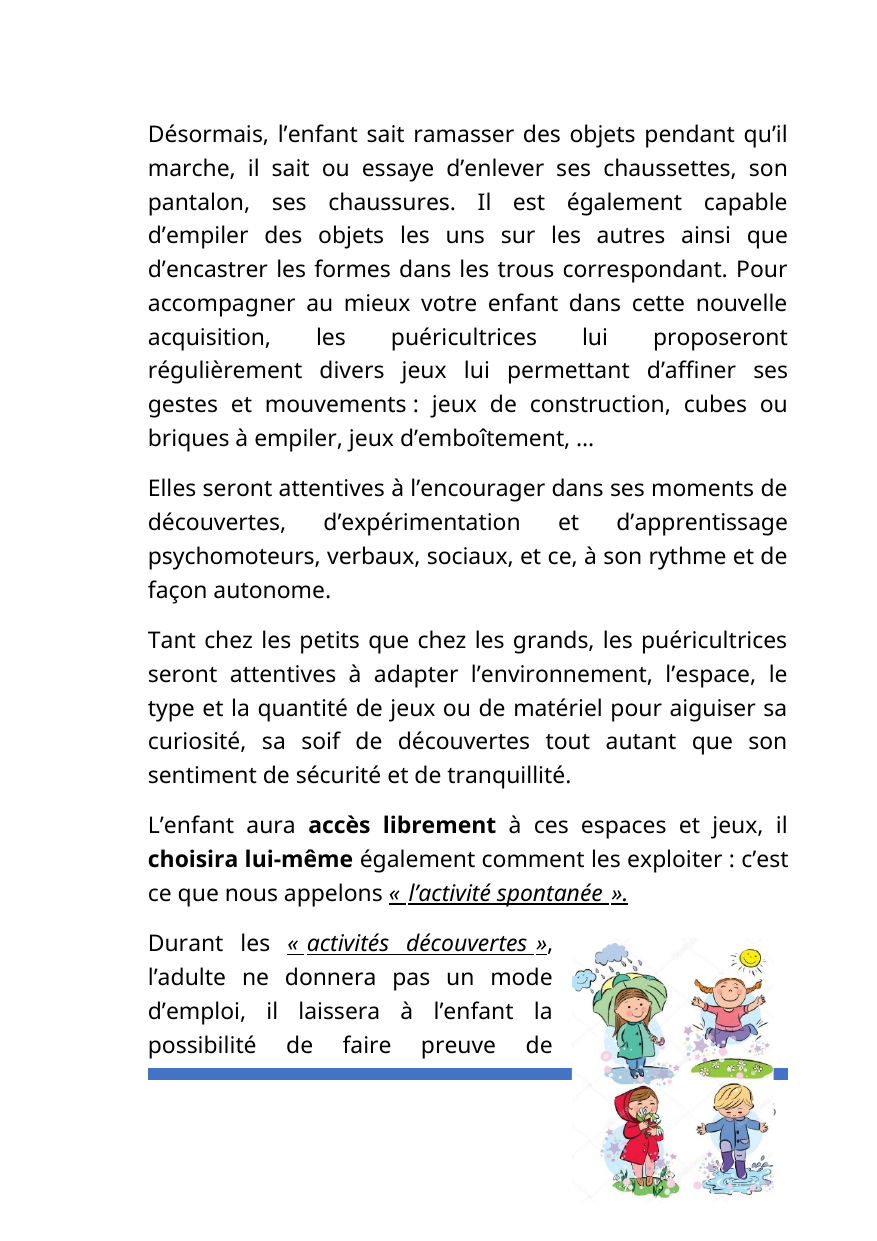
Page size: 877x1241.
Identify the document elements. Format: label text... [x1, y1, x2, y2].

picture [570, 668, 773, 931]
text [148, 910, 788, 1009]
text L’enfant aura accès librement à ces espaces et jeux, il choisira lui-même également comment les exploiter : c’est ce que nous appelons « l’activité spontanée ». [148, 539, 788, 638]
text Elles seront attentives à l’encourager dans ses moments de découvertes, d’expérimentation et d’apprentissage psychomoteurs, verbaux, sociaux, et ce, à son rythme et de façon autonome. [148, 202, 788, 335]
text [148, 118, 788, 183]
text Tant chez les petits que chez les grands, les puéricultrices seront attentives à adapter l’environnement, l’espace, le type et la quantité de jeux ou de matériel pour aiguiser sa curiosité, sa soif de découvertes tout autant que son sentiment de sécurité et de tranquillité. [148, 354, 788, 520]
